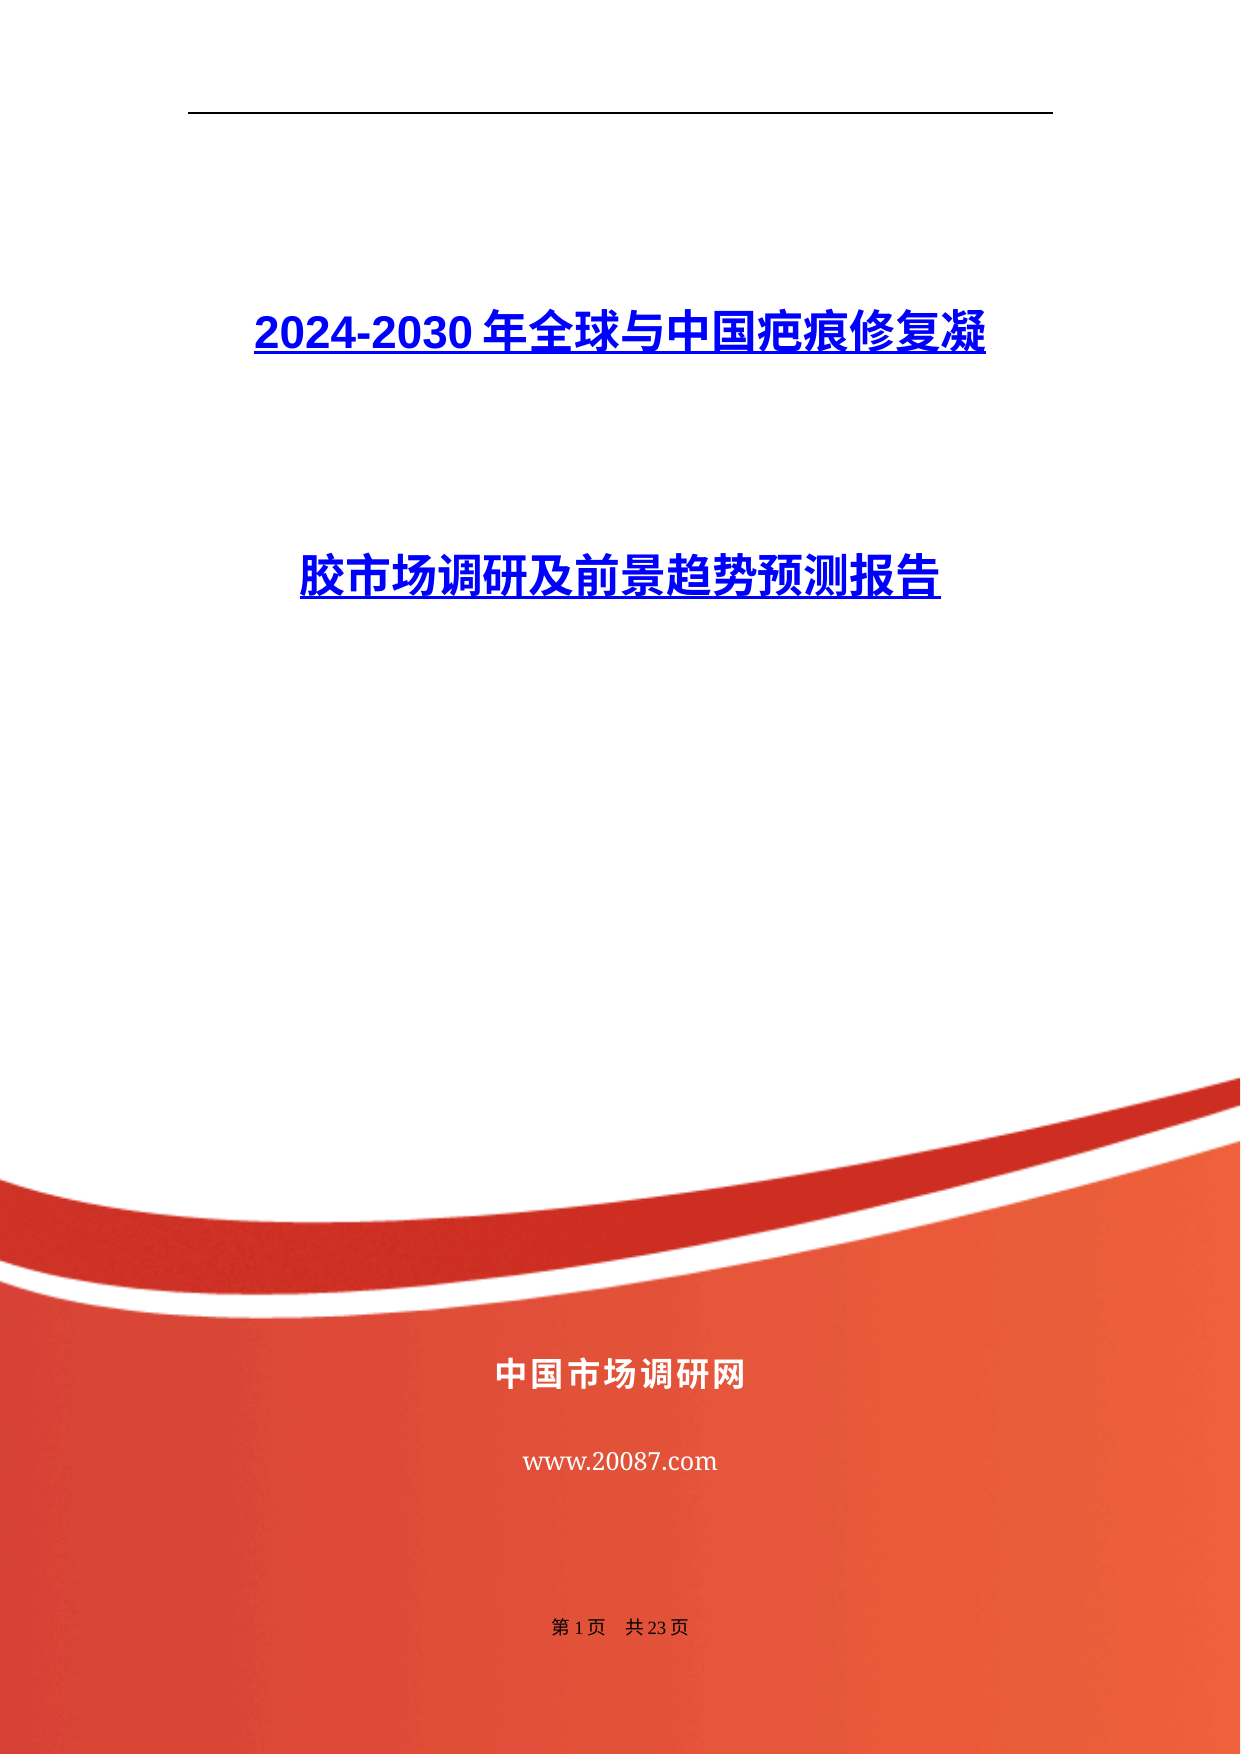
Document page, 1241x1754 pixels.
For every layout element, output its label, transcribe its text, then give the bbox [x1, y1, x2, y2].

table_header 2024-2030年全球与中国疤痕修复凝胶市场调研及前景趋势预测报告 [188, 207, 1053, 773]
picture [0, 1006, 1241, 1754]
text www.20087.com [187, 1428, 1053, 1493]
subtitle 中国市场调研网 [187, 1339, 1053, 1404]
